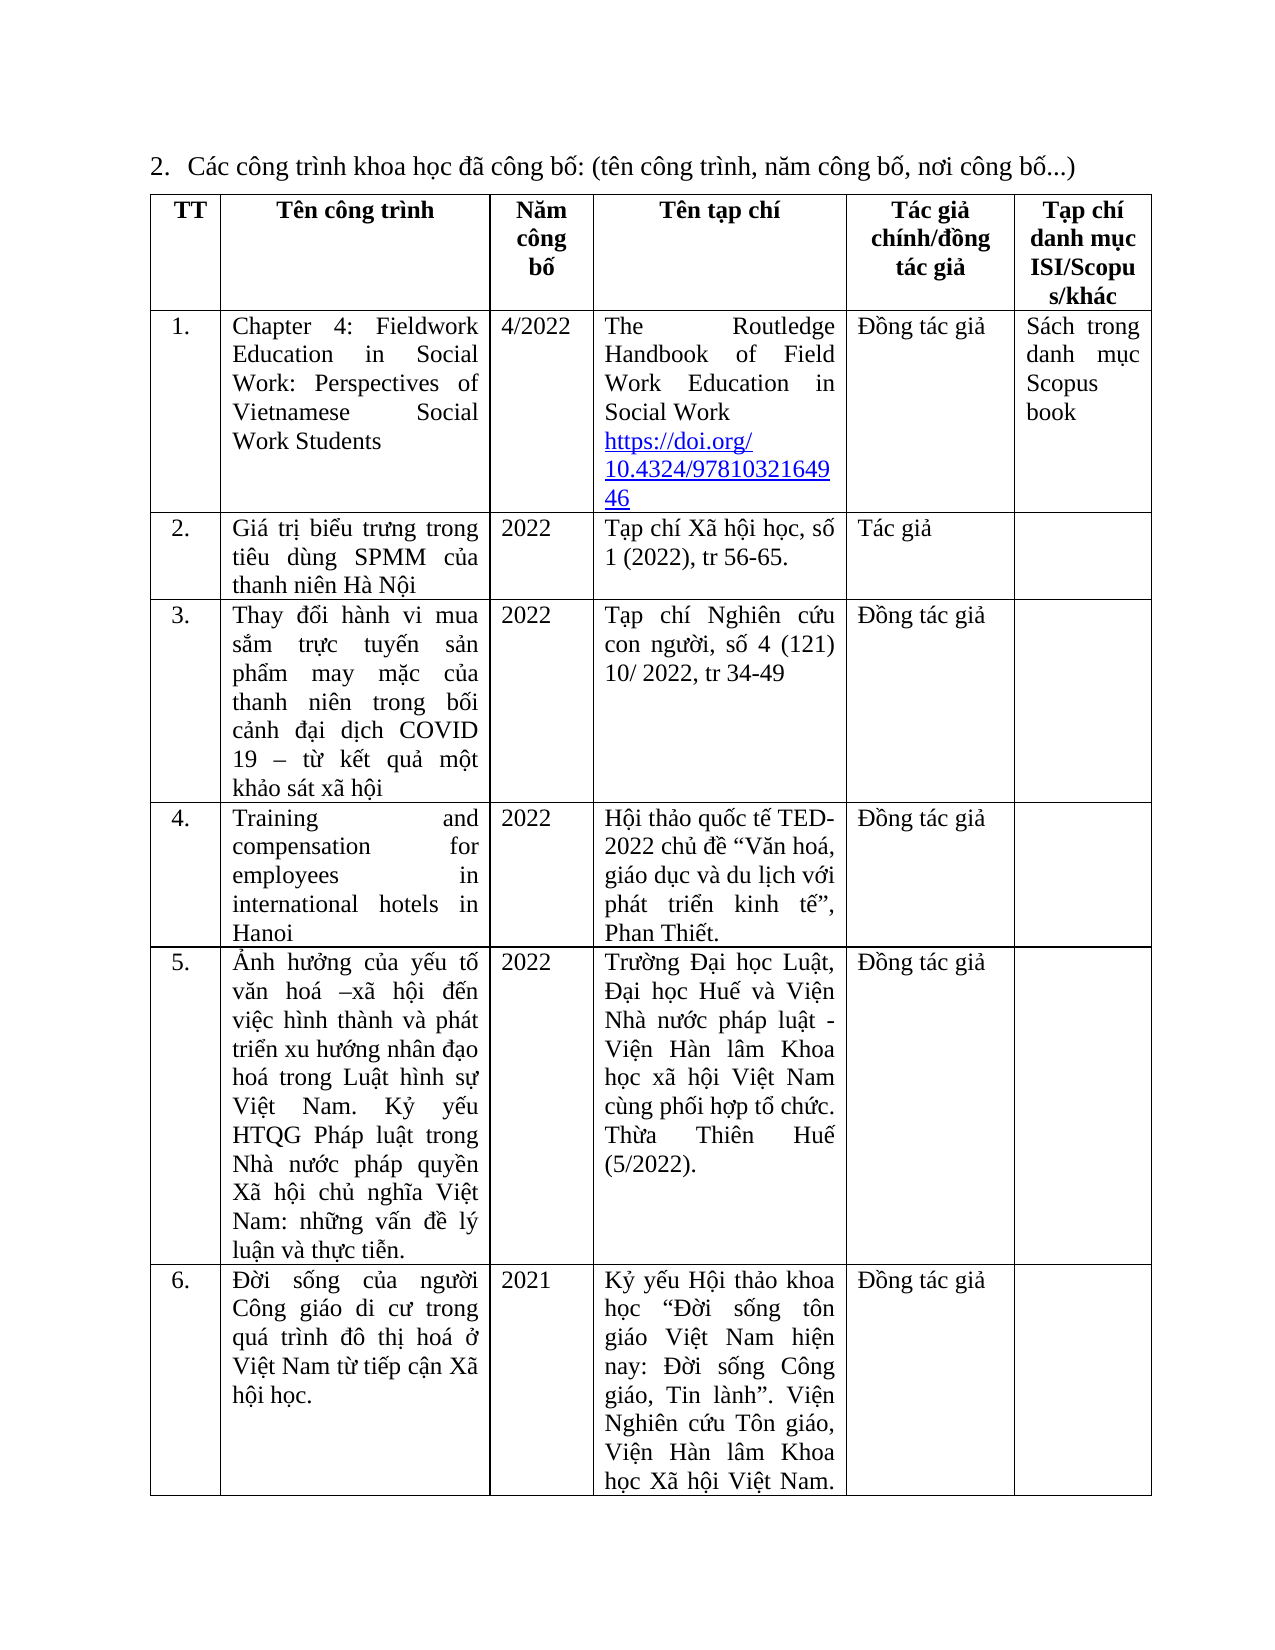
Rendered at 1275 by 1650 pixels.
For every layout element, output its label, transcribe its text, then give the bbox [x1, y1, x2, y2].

table_cell [151, 948, 220, 1264]
table_cell 2022 [491, 948, 593, 1264]
table_cell [1015, 803, 1151, 946]
table_header Năm công bố [491, 195, 593, 310]
table_cell [1015, 1265, 1151, 1495]
table_header Tên tạp chí [594, 195, 846, 310]
table_cell Trường Đại học Luật, Đại học Huế và Viện Nhà nước pháp luật - Viện Hàn lâm Khoa học xã hội Việt Nam cùng phối hợp tổ chức. Thừa Thiên Huế (5/2022). [594, 948, 846, 1264]
table_cell [151, 513, 220, 599]
table_cell Đồng tác giả [847, 803, 1014, 946]
table_cell 2021 [491, 1265, 593, 1495]
table_cell Giá trị biểu trưng trong tiêu dùng SPMM của thanh niên Hà Nội [221, 513, 489, 599]
table_cell 4/2022 [491, 311, 593, 512]
table_cell Thay đổi hành vi mua sắm trực tuyến sản phẩm may mặc của thanh niên trong bối cảnh đại dịch COVID 19 – từ kết quả một khảo sát xã hội [221, 600, 489, 802]
table_cell [1015, 513, 1151, 599]
table_cell Ảnh hưởng của yếu tố văn hoá –xã hội đến việc hình thành và phát triển xu hướng nhân đạo hoá trong Luật hình sự Việt Nam. Kỷ yếu HTQG Pháp luật trong Nhà nước pháp quyền Xã hội chủ nghĩa Việt Nam: những vấn đề lý luận và thực tiễn. [221, 948, 489, 1264]
table_cell Tác giả [847, 513, 1014, 599]
table_cell Đồng tác giả [847, 311, 1014, 512]
table_cell Tạp chí Nghiên cứu con người, số 4 (121) 10/ 2022, tr 34-49 [594, 600, 846, 802]
table_header Tác giả chính/đồng tác giả [847, 195, 1014, 310]
table_cell Chapter 4: Fieldwork Education in Social Work: Perspectives of Vietnamese Social Work Students [221, 311, 489, 512]
table_cell Tạp chí Xã hội học, số 1 (2022), tr 56-65. [594, 513, 846, 599]
table_cell Sách trong danh mục Scopus book [1015, 311, 1151, 512]
table_cell Training and compensation for employees in international hotels in Hanoi [221, 803, 489, 946]
table_cell [1015, 600, 1151, 802]
table_cell Hội thảo quốc tế TED-2022 chủ đề “Văn hoá, giáo dục và du lịch với phát triển kinh tế”, Phan Thiết. [594, 803, 846, 946]
table_cell Đồng tác giả [847, 948, 1014, 1264]
table_cell 2022 [491, 803, 593, 946]
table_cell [594, 1265, 846, 1495]
table_header Tạp chí danh mục ISI/Scopus/khác [1015, 195, 1151, 310]
table_cell [1015, 948, 1151, 1264]
table_header Tên công trình [221, 195, 489, 310]
table_cell Đồng tác giả [847, 1265, 1014, 1495]
table_cell 2022 [491, 513, 593, 599]
table_cell [151, 600, 220, 802]
table_header TT [151, 195, 220, 310]
table_cell The Routledge Handbook of Field Work Education in Social Work https://doi.org/10.4324/9781032164946 [594, 311, 846, 512]
table_cell [151, 1265, 220, 1495]
table_cell [151, 803, 220, 946]
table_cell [221, 1265, 489, 1495]
table_cell [151, 311, 220, 512]
table_cell 2022 [491, 600, 593, 802]
list Các công trình khoa học đã công bố: (tên công trình, năm công bố, nơi công bố...) [150, 150, 1125, 181]
table_cell Đồng tác giả [847, 600, 1014, 802]
